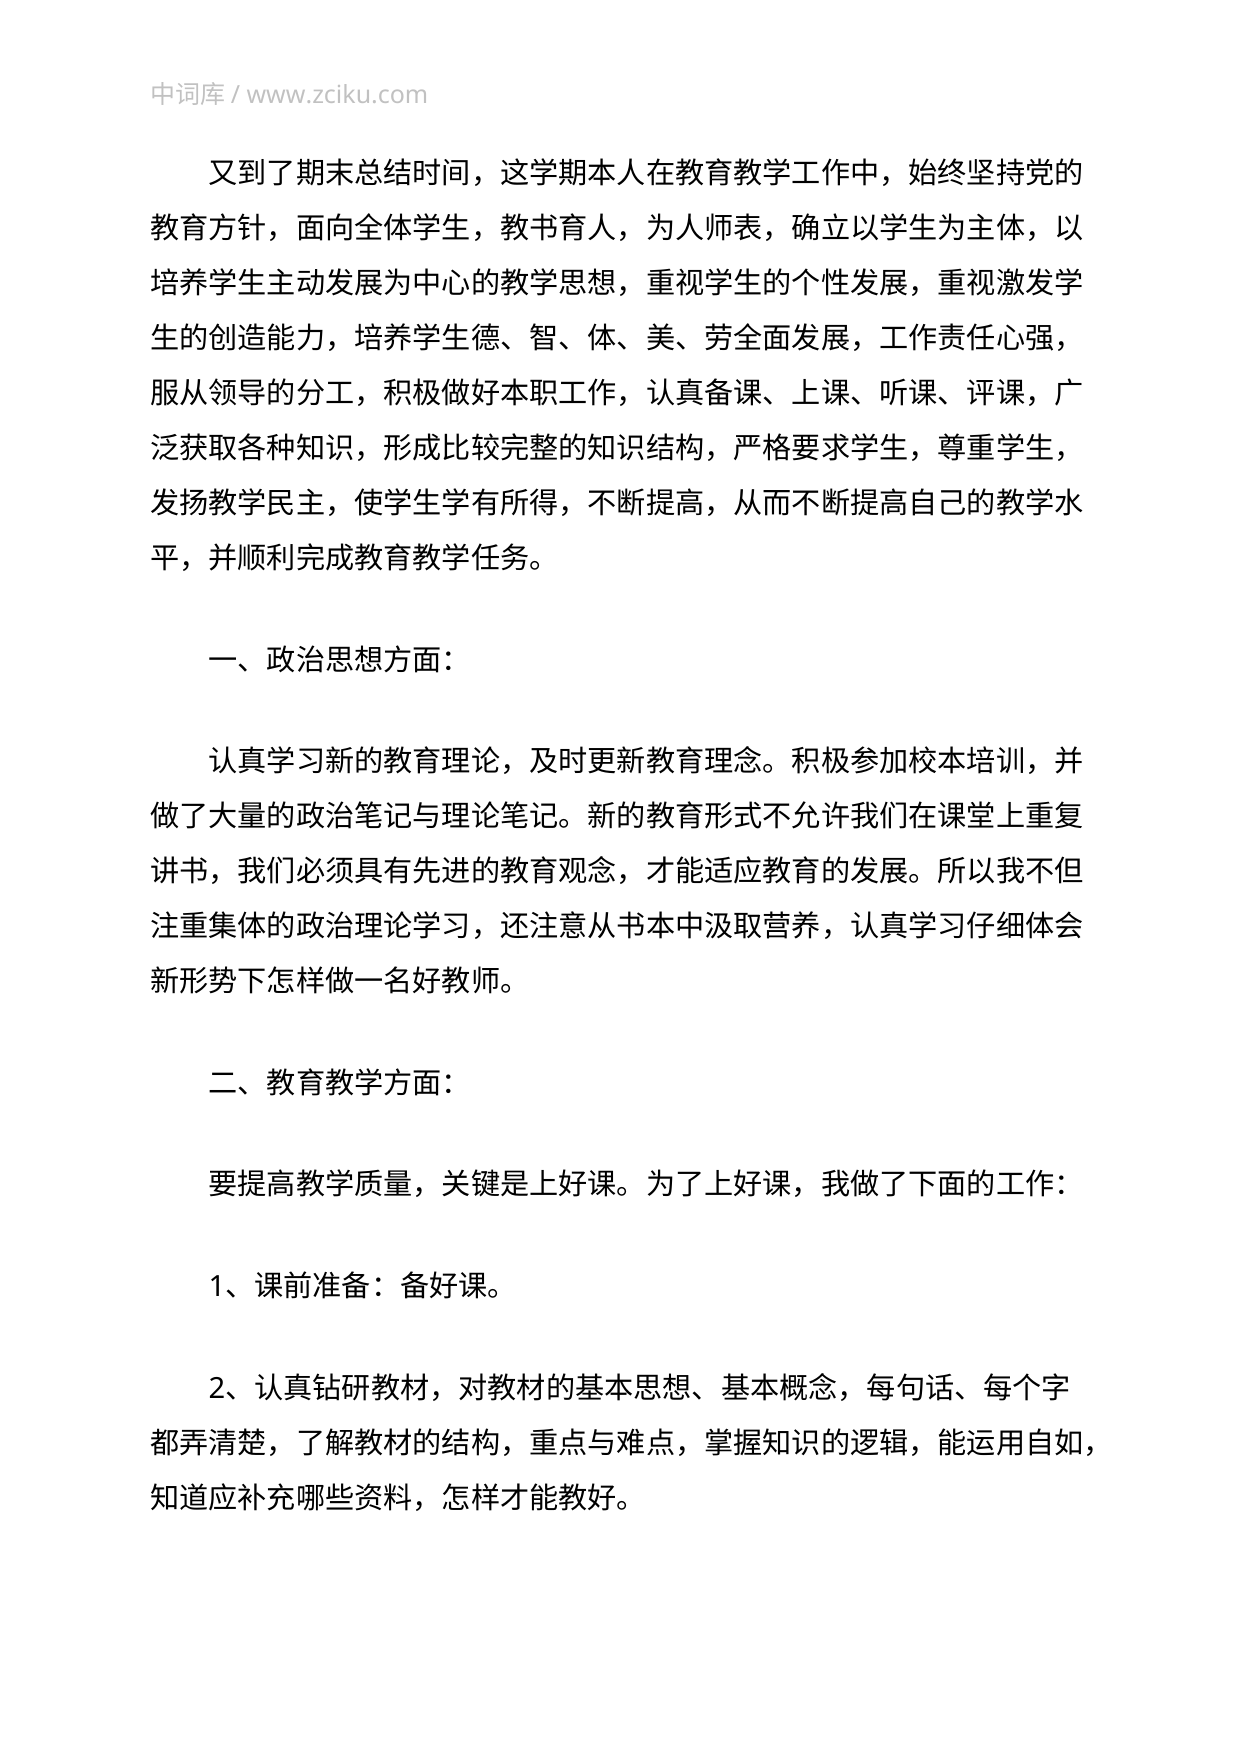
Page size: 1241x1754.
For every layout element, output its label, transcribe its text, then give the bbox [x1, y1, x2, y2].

text 又到了期末总结时间，这学期本人在教育教学工作中，始终坚持党的教育方针，面向全体学生，教书育人，为人师表，确立以学生为主体，以培养学生主动发展为中心的教学思想，重视学生的个性发展，重视激发学生的创造能力，培养学生德、智、体、美、劳全面发展，工作责任心强，服从领导的分工，积极做好本职工作，认真备课、上课、听课、评课，广泛获取各种知识，形成比较完整的知识结构，严格要求学生，尊重学生，发扬教学民主，使学生学有所得，不断提高，从而不断提高自己的教学水平，并顺利完成教育教学任务。 [150, 150, 1090, 577]
text 要提高教学质量，关键是上好课。为了上好课，我做了下面的工作： [150, 1161, 1090, 1203]
text 2、认真钻研教材，对教材的基本思想、基本概念，每句话、每个字都弄清楚，了解教材的结构，重点与难点，掌握知识的逻辑，能运用自如，知道应补充哪些资料，怎样才能教好。 [150, 1365, 1090, 1517]
text 二、教育教学方面： [150, 1059, 1090, 1101]
text 1、课前准备：备好课。 [150, 1263, 1090, 1305]
text 一、政治思想方面： [150, 636, 1090, 678]
text 认真学习新的教育理论，及时更新教育理念。积极参加校本培训，并做了大量的政治笔记与理论笔记。新的教育形式不允许我们在课堂上重复讲书，我们必须具有先进的教育观念，才能适应教育的发展。所以我不但注重集体的政治理论学习，还注意从书本中汲取营养，认真学习仔细体会新形势下怎样做一名好教师。 [150, 738, 1090, 1000]
